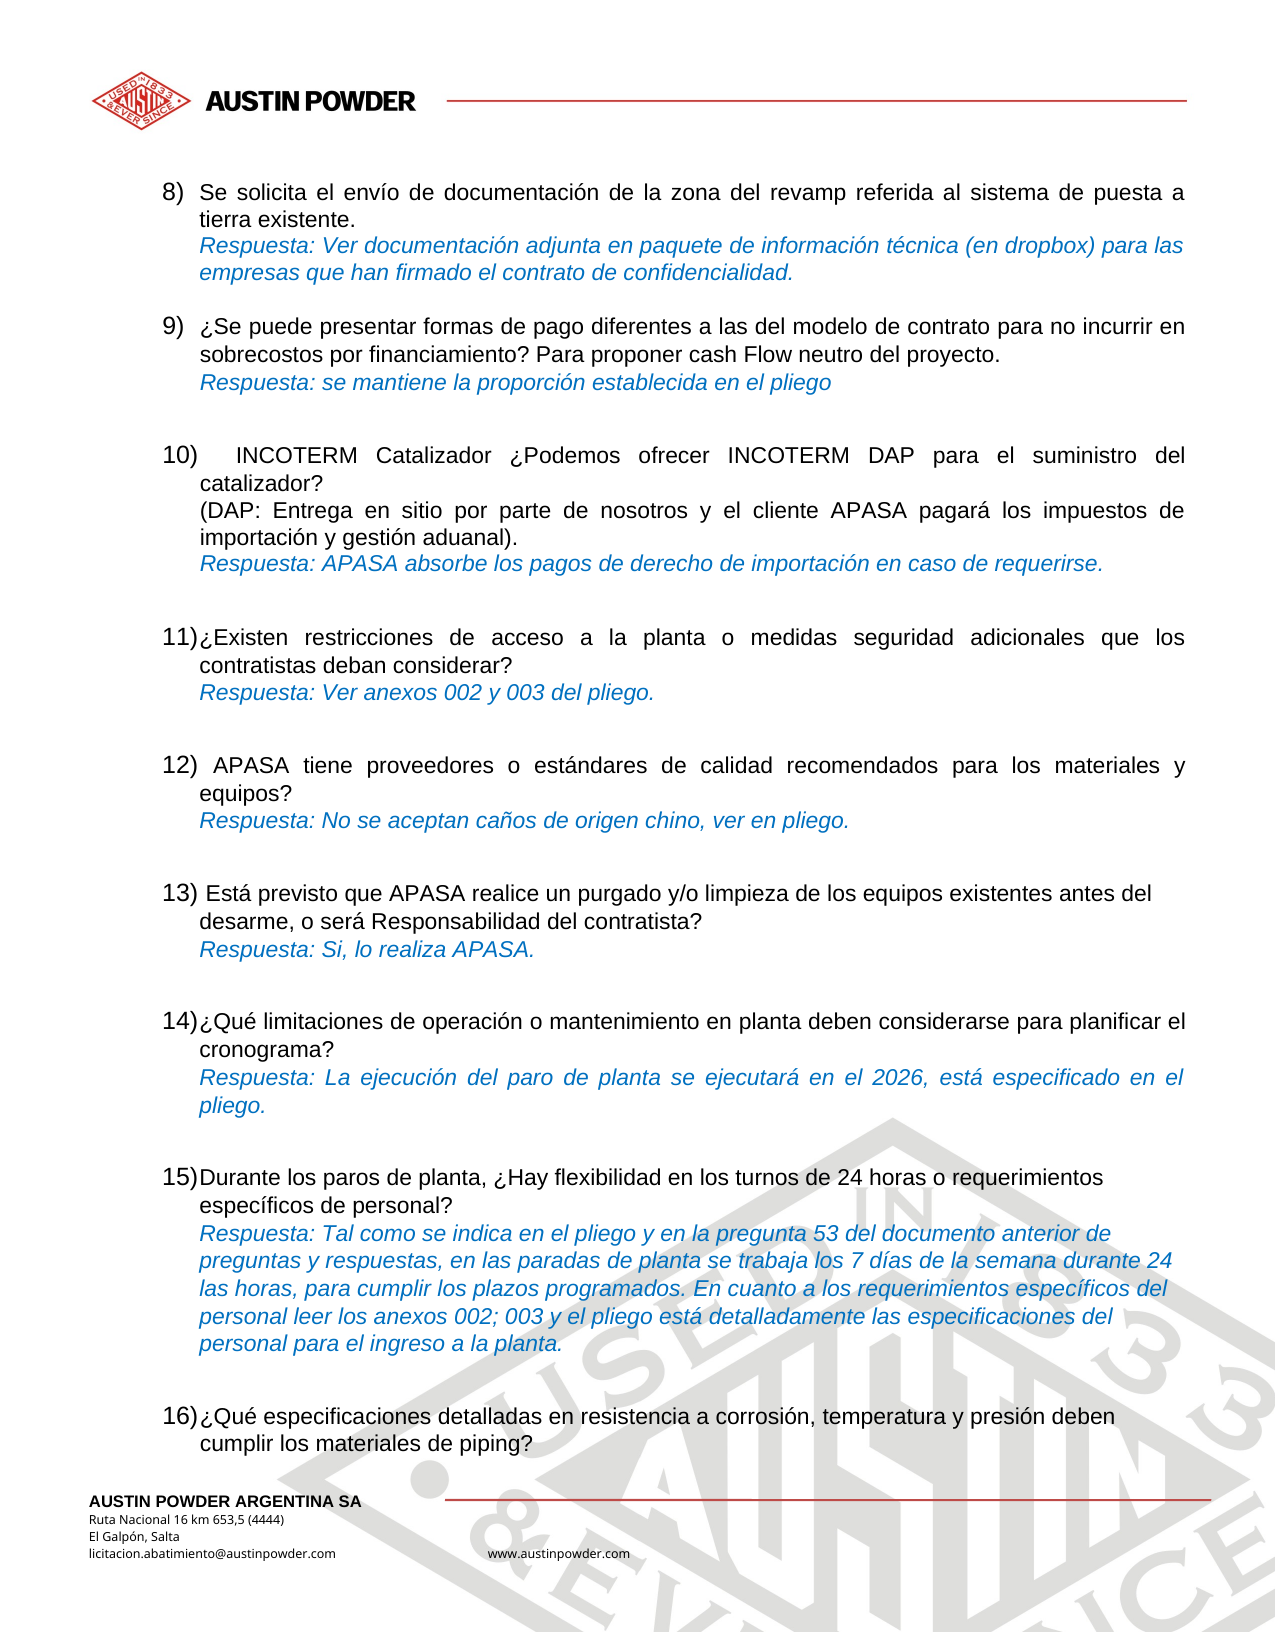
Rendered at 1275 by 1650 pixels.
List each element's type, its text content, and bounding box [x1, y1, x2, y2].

list Está previsto que APASA realice un purgado y/o limpieza de los equipos existentes antes del desarme, o será Responsabilidad del contratista? [162, 878, 1186, 934]
list ¿Qué limitaciones de operación o mantenimiento en planta deben considerarse para planificar el cronograma? [162, 1006, 1186, 1063]
list Respuesta: se mantiene la proporción establecida en el pliego [199, 369, 1186, 395]
list Respuesta: Ver anexos 002 y 003 del pliego. [199, 679, 1186, 706]
list Respuesta: Si, lo realiza APASA. [199, 936, 1186, 962]
list Respuesta: La ejecución del paro de planta se ejecutará en el 2026, está especificado en el pliego. [199, 1064, 1186, 1118]
list Respuesta: Ver documentación adjunta en paquete de información técnica (en dropbox) para las empresas que han firmado el contrato de confidencialidad. [199, 232, 1186, 285]
list (DAP: Entrega en sitio por parte de nosotros y el cliente APASA pagará los impuestos de importación y gestión aduanal). [199, 497, 1186, 550]
picture [1, 0, 1275, 1632]
list ¿Existen restricciones de acceso a la planta o medidas seguridad adicionales que los contratistas deban considerar? [162, 622, 1186, 678]
list Durante los paros de planta, ¿Hay flexibilidad en los turnos de 24 horas o requerimientos específicos de personal? Respuesta: Tal como se indica en el pliego y en la pregunta 53 del documento anterior de preguntas y respuestas, en las paradas de planta se trabaja los 7 días de la semana durante 24 las horas, para cumplir los plazos programados. En cuanto a los requerimientos específicos del personal leer los anexos 002; 003 y el pliego está detalladamente las especificaciones del personal para el ingreso a la planta. [162, 1162, 1186, 1357]
list Respuesta: APASA absorbe los pagos de derecho de importación en caso de requerirse. [199, 550, 1186, 576]
list Respuesta: No se aceptan caños de origen chino, ver en pliego. [199, 807, 1186, 834]
list APASA tiene proveedores o estándares de calidad recomendados para los materiales y equipos? [162, 750, 1186, 806]
list Se solicita el envío de documentación de la zona del revamp referida al sistema de puesta a tierra existente. [162, 177, 1186, 232]
list INCOTERM Catalizador ¿Podemos ofrecer INCOTERM DAP para el suministro del catalizador? [162, 439, 1186, 496]
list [162, 1401, 1186, 1456]
list ¿Se puede presentar formas de pago diferentes a las del modelo de contrato para no incurrir en sobrecostos por financiamiento? Para proponer cash Flow neutro del proyecto. [162, 311, 1186, 368]
